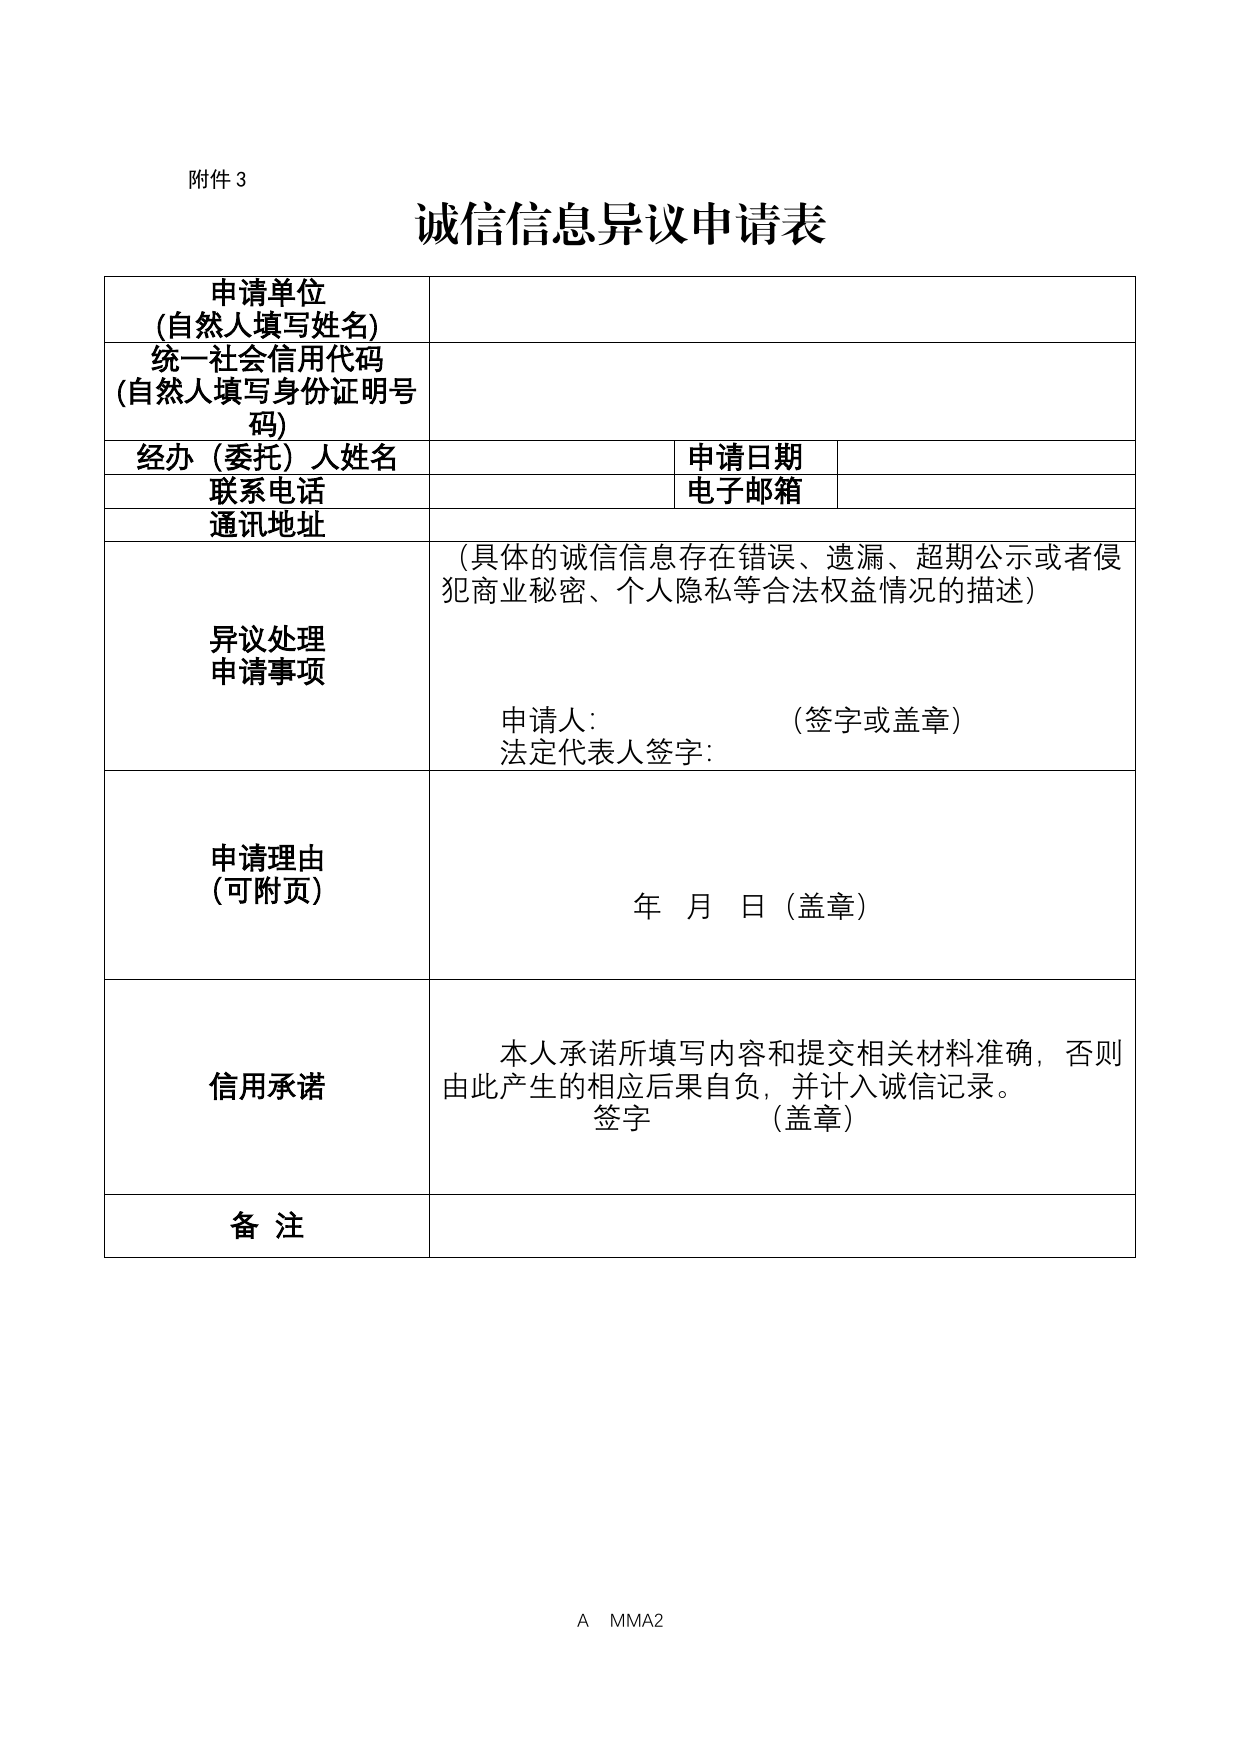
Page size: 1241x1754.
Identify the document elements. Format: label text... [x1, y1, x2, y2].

table_cell [430, 1195, 1135, 1257]
table_cell 电子邮箱 [675, 475, 837, 507]
table_cell 申请日期 [675, 441, 837, 474]
table_cell 备 注 [105, 1195, 429, 1257]
text 诚信信息异议申请表 [187, 194, 1053, 259]
table_cell [838, 441, 1135, 474]
table_cell [430, 475, 674, 507]
table_header 申请单位 (自然人填写姓名) [105, 277, 429, 342]
table_cell 本人承诺所填写内容和提交相关材料准确，否则由此产生的相应后果自负，并计入诚信记录。 签字 （盖章） [430, 980, 1135, 1193]
table_cell 年 月 日（盖章） [430, 771, 1135, 979]
table_cell 通讯地址 [105, 509, 429, 541]
table_cell [430, 509, 1135, 541]
table_cell 异议处理 申请事项 [105, 542, 429, 769]
table_cell 联系电话 [105, 475, 429, 507]
table_cell 申请理由 （可附页） [105, 771, 429, 979]
table_cell [430, 343, 1135, 440]
table_cell 信用承诺 [105, 980, 429, 1193]
table_header [430, 277, 1135, 342]
table_cell [430, 441, 674, 474]
table_cell 统一社会信用代码 (自然人填写身份证明号码) [105, 343, 429, 440]
table_cell （具体的诚信信息存在错误、遗漏、超期公示或者侵犯商业秘密、个人隐私等合法权益情况的描述） 申请人： （签字或盖章） 法定代表人签字： [430, 542, 1135, 769]
table_cell 经办（委托）人姓名 [105, 441, 429, 474]
table_cell [838, 475, 1135, 507]
text 附件3 [187, 162, 1053, 194]
